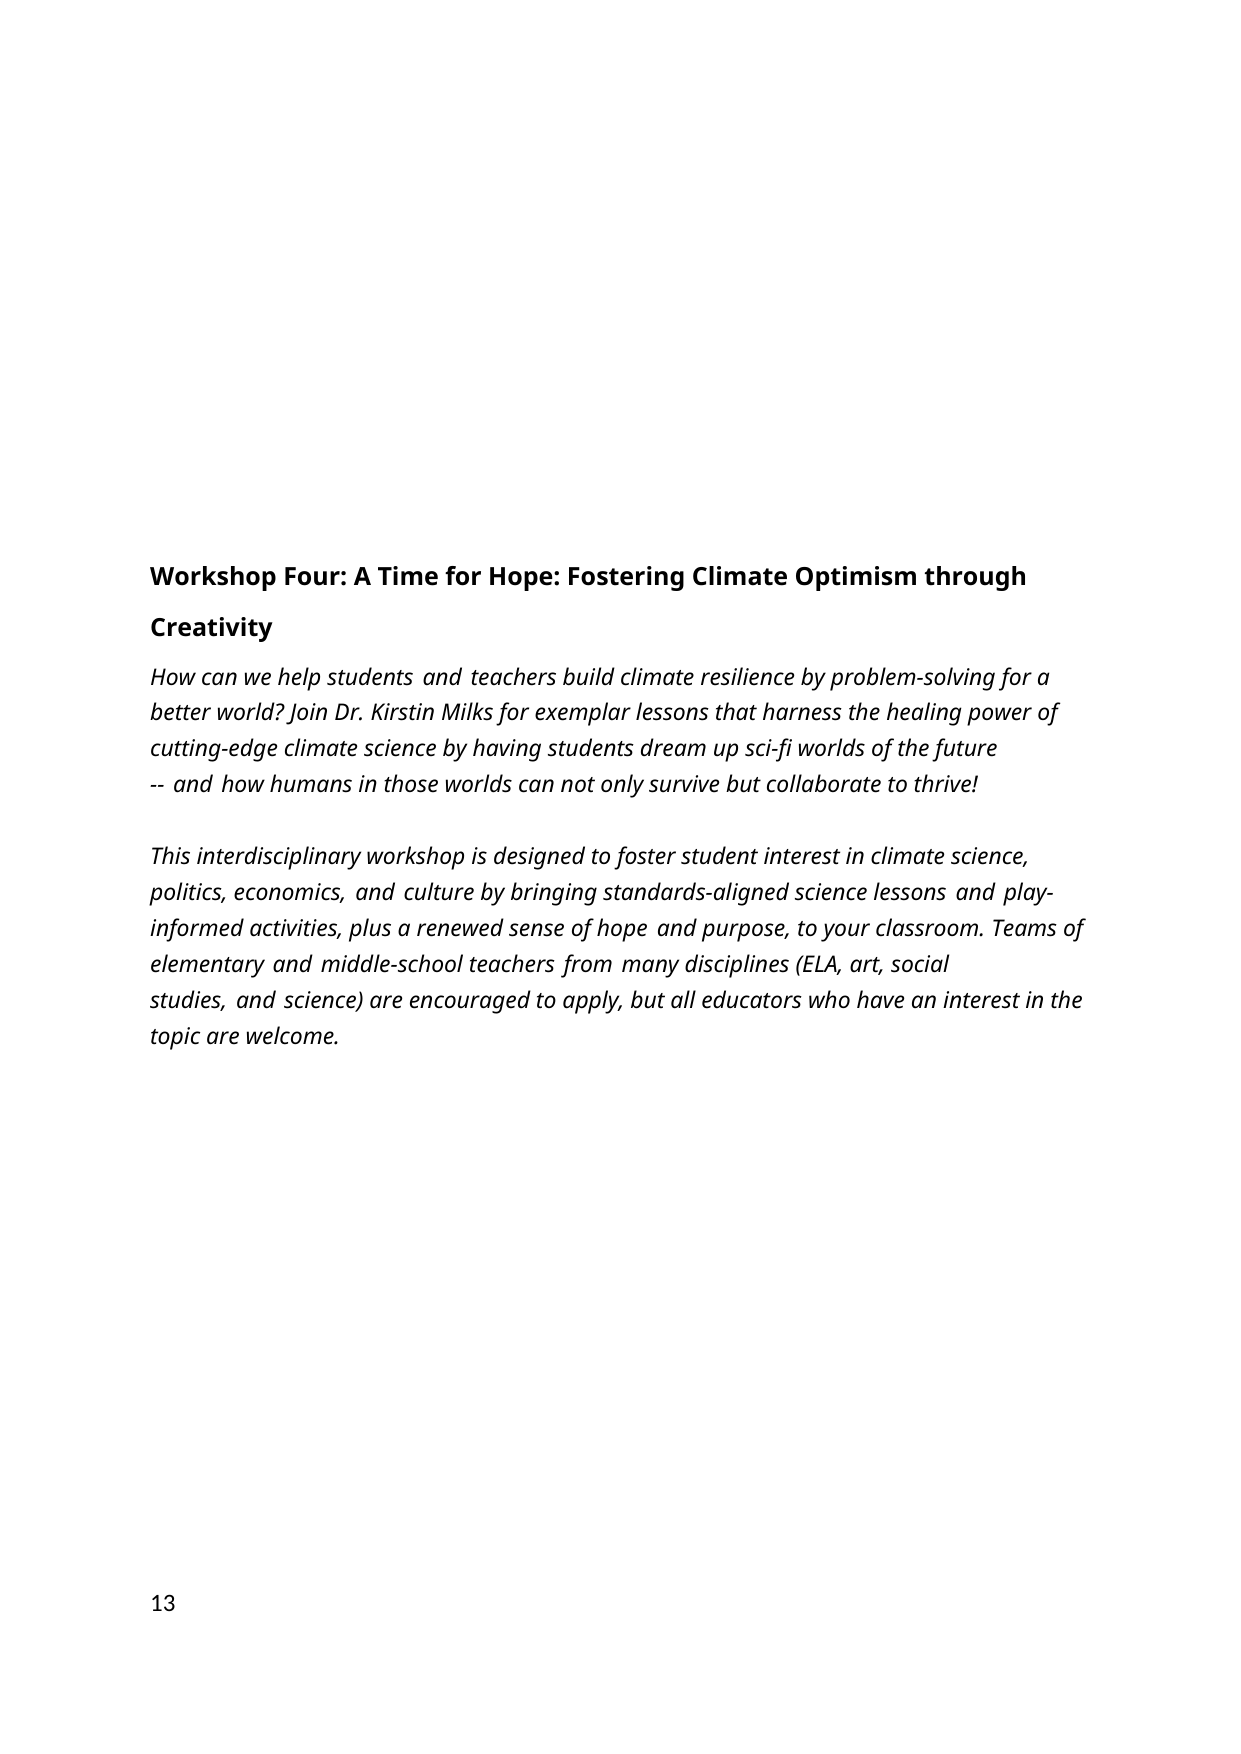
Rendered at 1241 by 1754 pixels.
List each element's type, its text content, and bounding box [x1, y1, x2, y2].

list Workshop Four: A Time for Hope: Fostering Climate Optimism through Creativity [150, 558, 1090, 643]
list How can we help students and teachers build climate resilience by problem-solving for a better world? Join Dr. Kirstin Milks for exemplar lessons that harness the healing power of cutting-edge climate science by having students dream up sci-fi worlds of the future -- and how humans in those worlds can not only survive but collaborate to thrive! [150, 660, 1090, 799]
list This interdisciplinary workshop is designed to foster student interest in climate science, politics, economics, and culture by bringing standards-aligned science lessons and play-informed activities, plus a renewed sense of hope and purpose, to your classroom. Teams of elementary and middle-school teachers from many disciplines (ELA, art, social studies, and science) are encouraged to apply, but all educators who have an interest in the topic are welcome. [150, 840, 1090, 1051]
